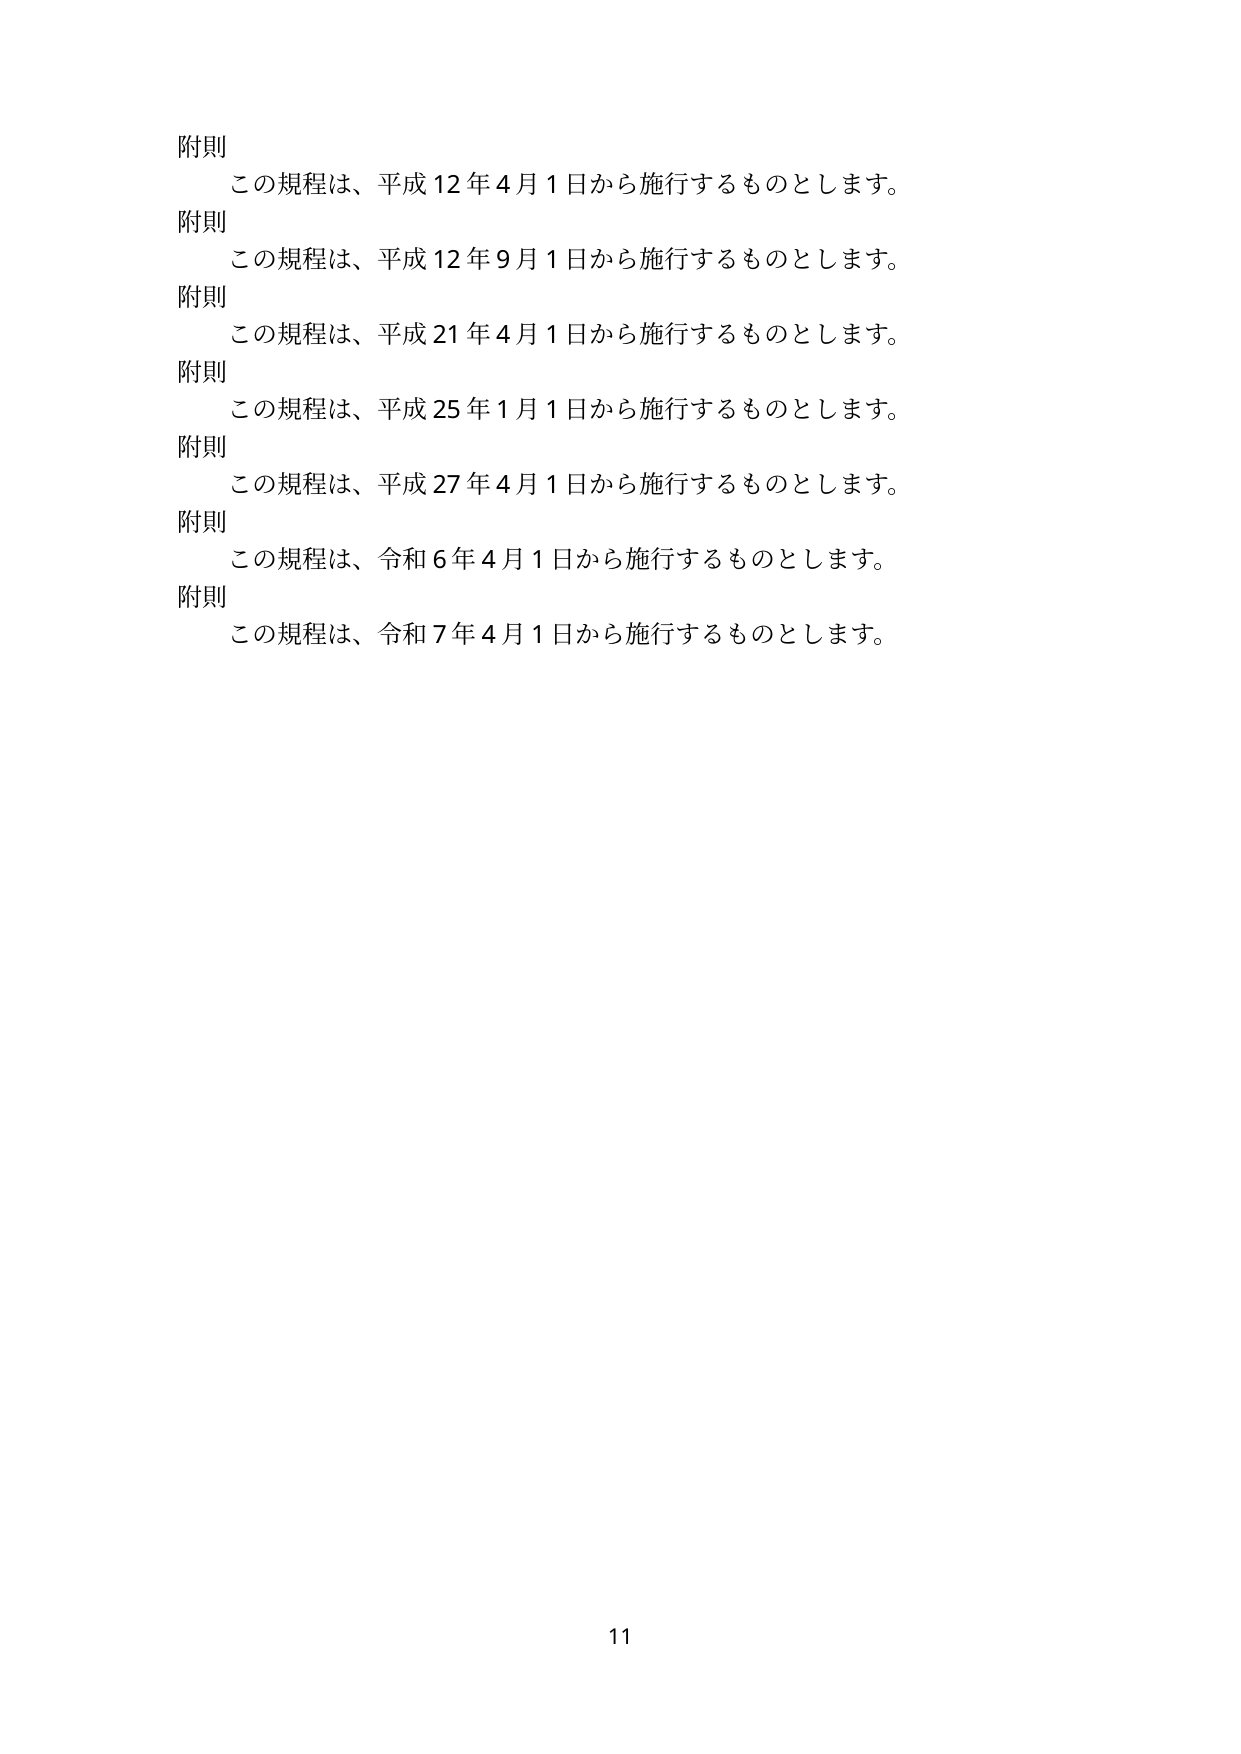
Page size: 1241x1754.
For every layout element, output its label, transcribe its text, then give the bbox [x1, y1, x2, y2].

text 附則 [177, 502, 1063, 539]
text 附則 [177, 127, 1063, 164]
text この規程は、平成12年9月1日から施行するものとします。 [177, 239, 1063, 277]
text 附則 [177, 277, 1063, 314]
text 附則 [177, 352, 1063, 389]
text 附則 [177, 577, 1063, 614]
text この規程は、令和6年4月1日から施行するものとします。 [177, 539, 1063, 577]
text この規程は、平成27年4月1日から施行するものとします。 [177, 464, 1063, 502]
text この規程は、平成25年1月1日から施行するものとします。 [177, 389, 1063, 427]
text この規程は、平成21年4月1日から施行するものとします。 [177, 314, 1063, 352]
text 附則 [177, 202, 1063, 239]
text この規程は、令和7年4月1日から施行するものとします。 [177, 614, 1063, 652]
text この規程は、平成12年4月1日から施行するものとします。 [177, 164, 1063, 202]
text 附則 [177, 427, 1063, 464]
